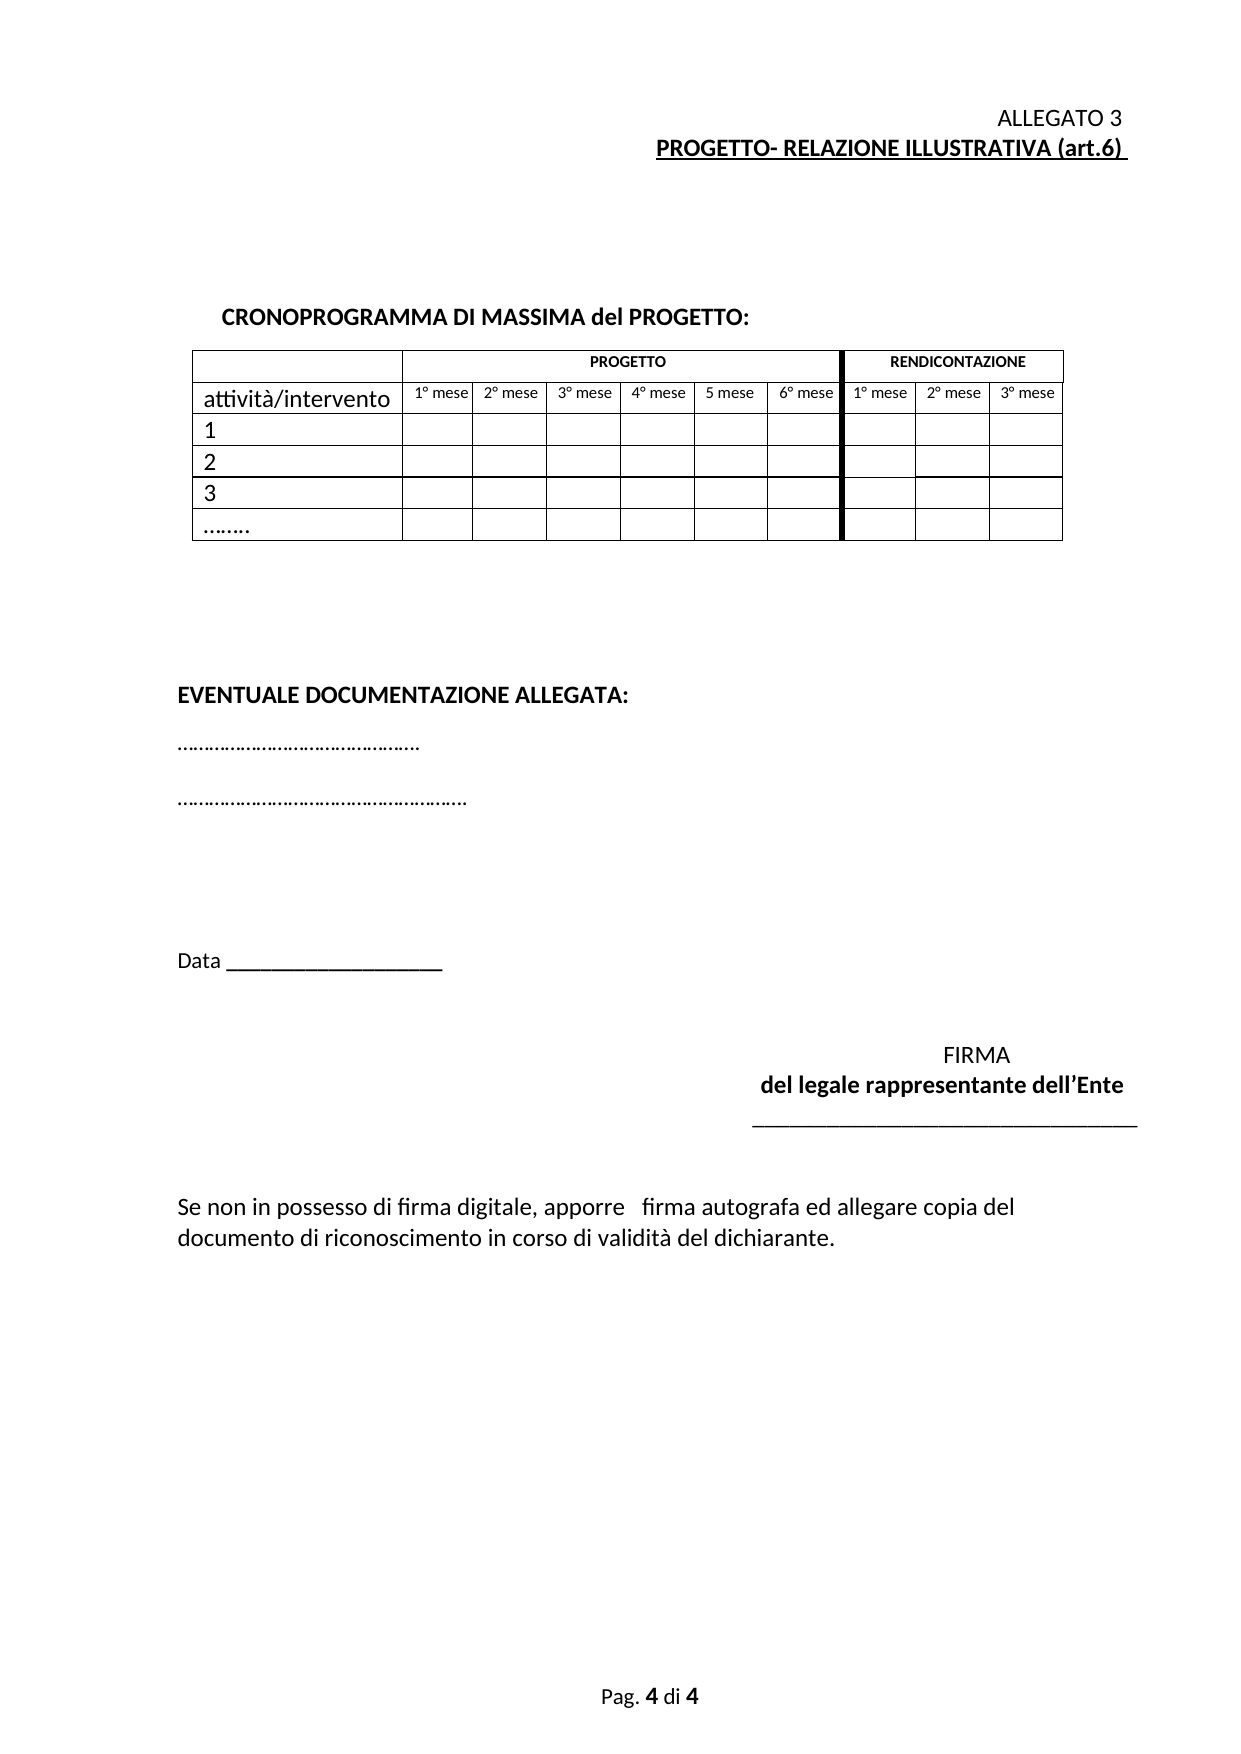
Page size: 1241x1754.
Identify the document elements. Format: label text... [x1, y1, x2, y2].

table_cell [768, 478, 839, 508]
table_cell [547, 478, 620, 508]
table_cell [916, 414, 989, 445]
table_cell [403, 446, 472, 476]
table_header PROGETTO [403, 351, 839, 382]
table_cell [621, 509, 694, 539]
table_cell [621, 478, 694, 508]
table_cell [695, 446, 767, 476]
text EVENTUALE DOCUMENTAZIONE ALLEGATA: [177, 679, 1122, 709]
table_cell [916, 509, 989, 539]
table_cell [990, 509, 1062, 539]
table_header RENDICONTAZIONE [845, 351, 1063, 382]
text Se non in possesso di firma digitale, apporre firma autografa ed allegare copia del documento di riconoscimento in corso di validità del dichiarante. [177, 1192, 1122, 1253]
table_cell [621, 446, 694, 476]
table_cell [768, 509, 839, 539]
table_cell 4° mese [621, 383, 694, 413]
table_cell [768, 414, 839, 445]
table_header [193, 351, 402, 382]
table_cell 2° mese [473, 383, 546, 413]
table_cell 6° mese [768, 383, 839, 413]
table_cell [845, 509, 915, 539]
table_cell [403, 509, 472, 539]
table_cell attività/intervento [193, 383, 402, 413]
table_cell [473, 414, 546, 445]
list CRONOPROGRAMMA DI MASSIMA del PROGETTO: [222, 301, 1122, 332]
text ………………………………………………. [177, 783, 1122, 811]
table_cell [473, 478, 546, 508]
table_cell [473, 509, 546, 539]
table_cell [845, 478, 915, 508]
table_cell [695, 509, 767, 539]
table_cell 2° mese [916, 383, 989, 413]
table_cell [403, 478, 472, 508]
table_cell 3° mese [547, 383, 620, 413]
table_cell [768, 446, 839, 476]
table_cell [403, 414, 472, 445]
table_cell 2 [193, 446, 402, 476]
table_cell [473, 446, 546, 476]
table_cell 1° mese [845, 383, 915, 413]
text del legale rappresentante dell’Ente [177, 1069, 1122, 1100]
table_cell [990, 446, 1062, 476]
table_cell [695, 478, 767, 508]
text FIRMA [177, 1039, 1122, 1069]
table_cell [916, 478, 989, 508]
table_cell [990, 414, 1062, 445]
table_cell 1° mese [403, 383, 472, 413]
table_cell 3 [193, 478, 402, 508]
table_cell 5 mese [695, 383, 767, 413]
text Data ___________________ [177, 946, 1122, 974]
table_cell [695, 414, 767, 445]
table_cell [547, 446, 620, 476]
text _______________________________ [177, 1100, 1122, 1131]
table_cell [990, 478, 1062, 508]
table_cell [547, 414, 620, 445]
table_cell [845, 414, 915, 445]
table_cell [845, 446, 915, 476]
table_cell 3° mese [990, 383, 1062, 413]
table_cell [916, 446, 989, 476]
table_cell …….. [193, 509, 402, 539]
table_cell 1 [193, 414, 402, 445]
table_cell [621, 414, 694, 445]
text ………………………………………. [177, 728, 1122, 756]
table_cell [547, 509, 620, 539]
